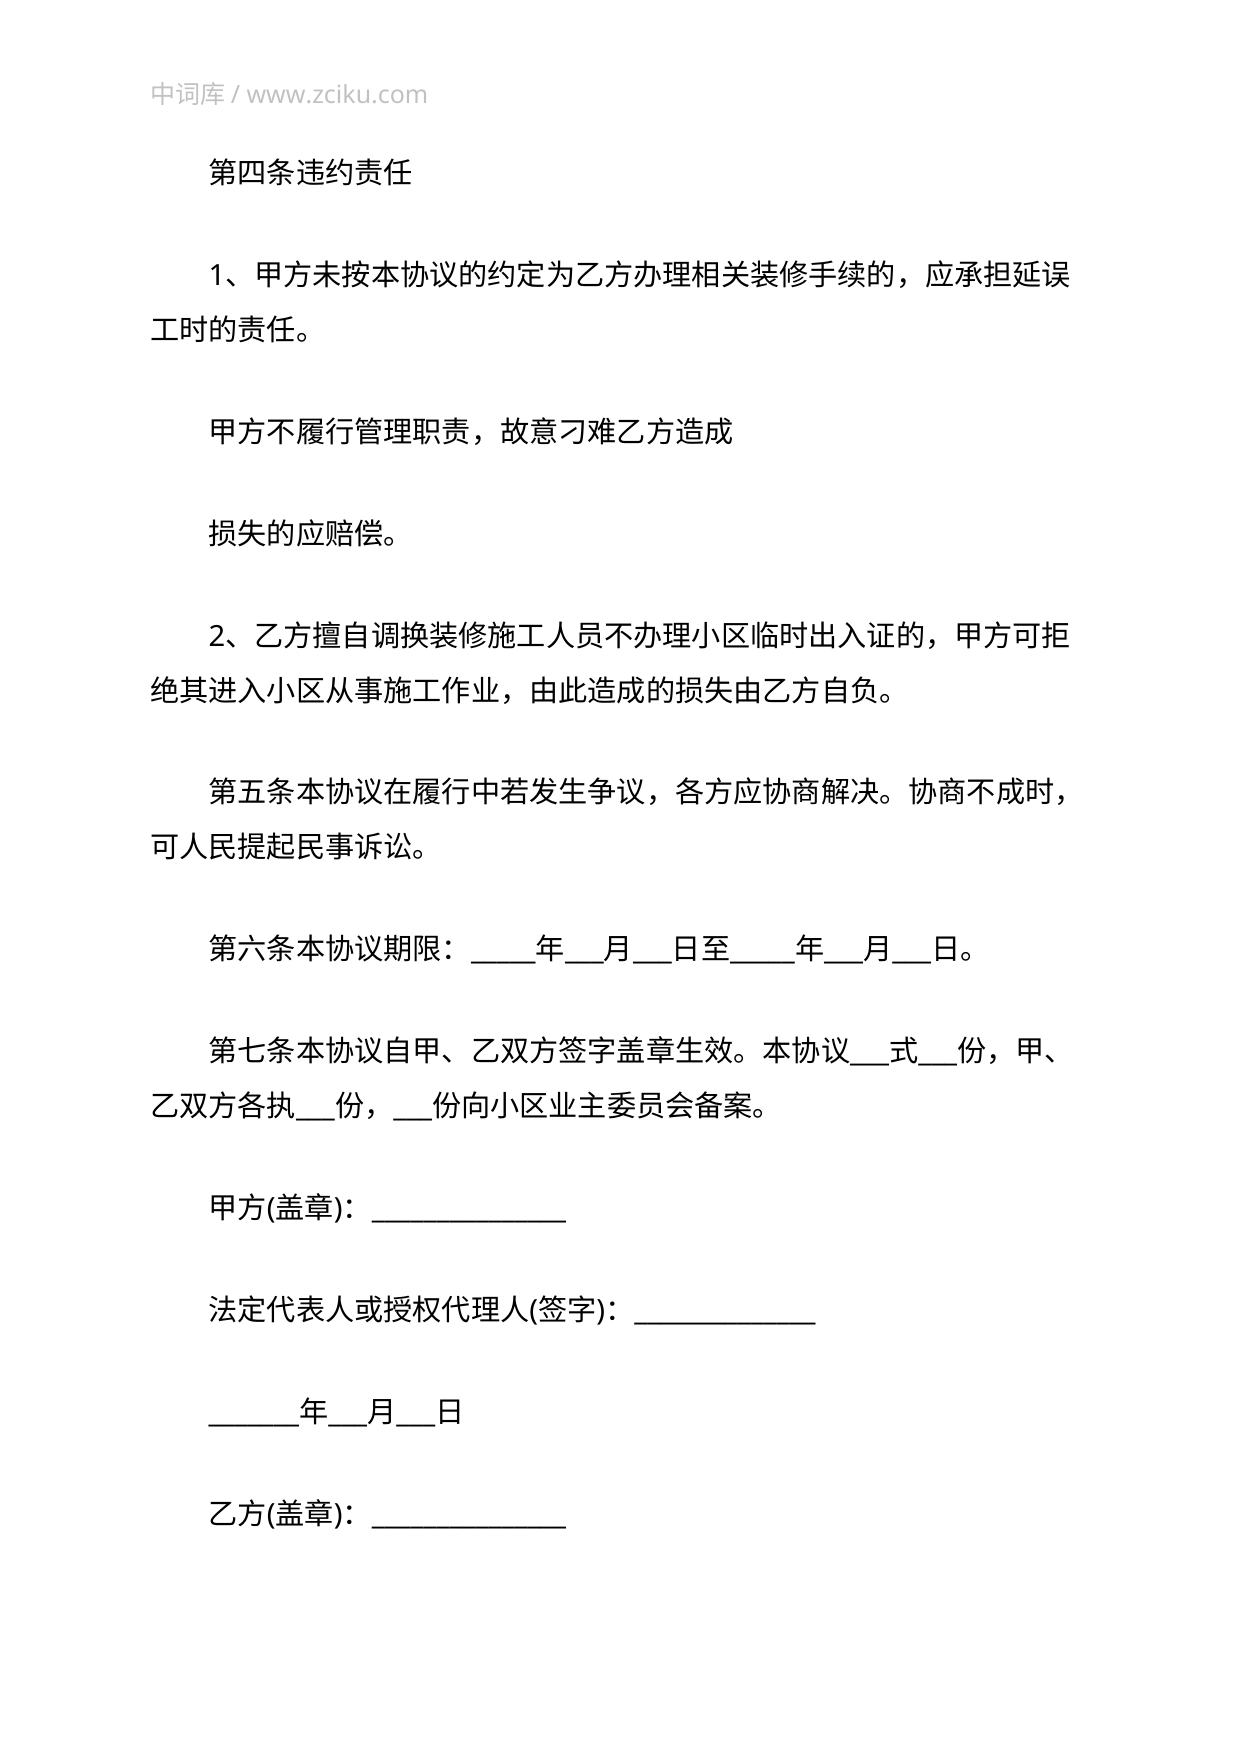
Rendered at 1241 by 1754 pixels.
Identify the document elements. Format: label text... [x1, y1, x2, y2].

text 法定代表人或授权代理人(签字)：______________ [150, 1286, 1090, 1329]
text 1、甲方未按本协议的约定为乙方办理相关装修手续的，应承担延误工时的责任。 [150, 252, 1090, 349]
text 第六条本协议期限：_____年___月___日至_____年___月___日。 [150, 926, 1090, 968]
text 乙方(盖章)：_______________ [150, 1490, 1090, 1533]
text 第四条违约责任 [150, 150, 1090, 192]
text 甲方不履行管理职责，故意刁难乙方造成 [150, 408, 1090, 451]
text 损失的应赔偿。 [150, 510, 1090, 553]
text 2、乙方擅自调换装修施工人员不办理小区临时出入证的，甲方可拒绝其进入小区从事施工作业，由此造成的损失由乙方自负。 [150, 612, 1090, 709]
text 第七条本协议自甲、乙双方签字盖章生效。本协议___式___份，甲、乙双方各执___份，___份向小区业主委员会备案。 [150, 1027, 1090, 1125]
text 甲方(盖章)：_______________ [150, 1184, 1090, 1227]
text 第五条本协议在履行中若发生争议，各方应协商解决。协商不成时，可人民提起民事诉讼。 [150, 769, 1090, 866]
text _______年___月___日 [150, 1388, 1090, 1431]
